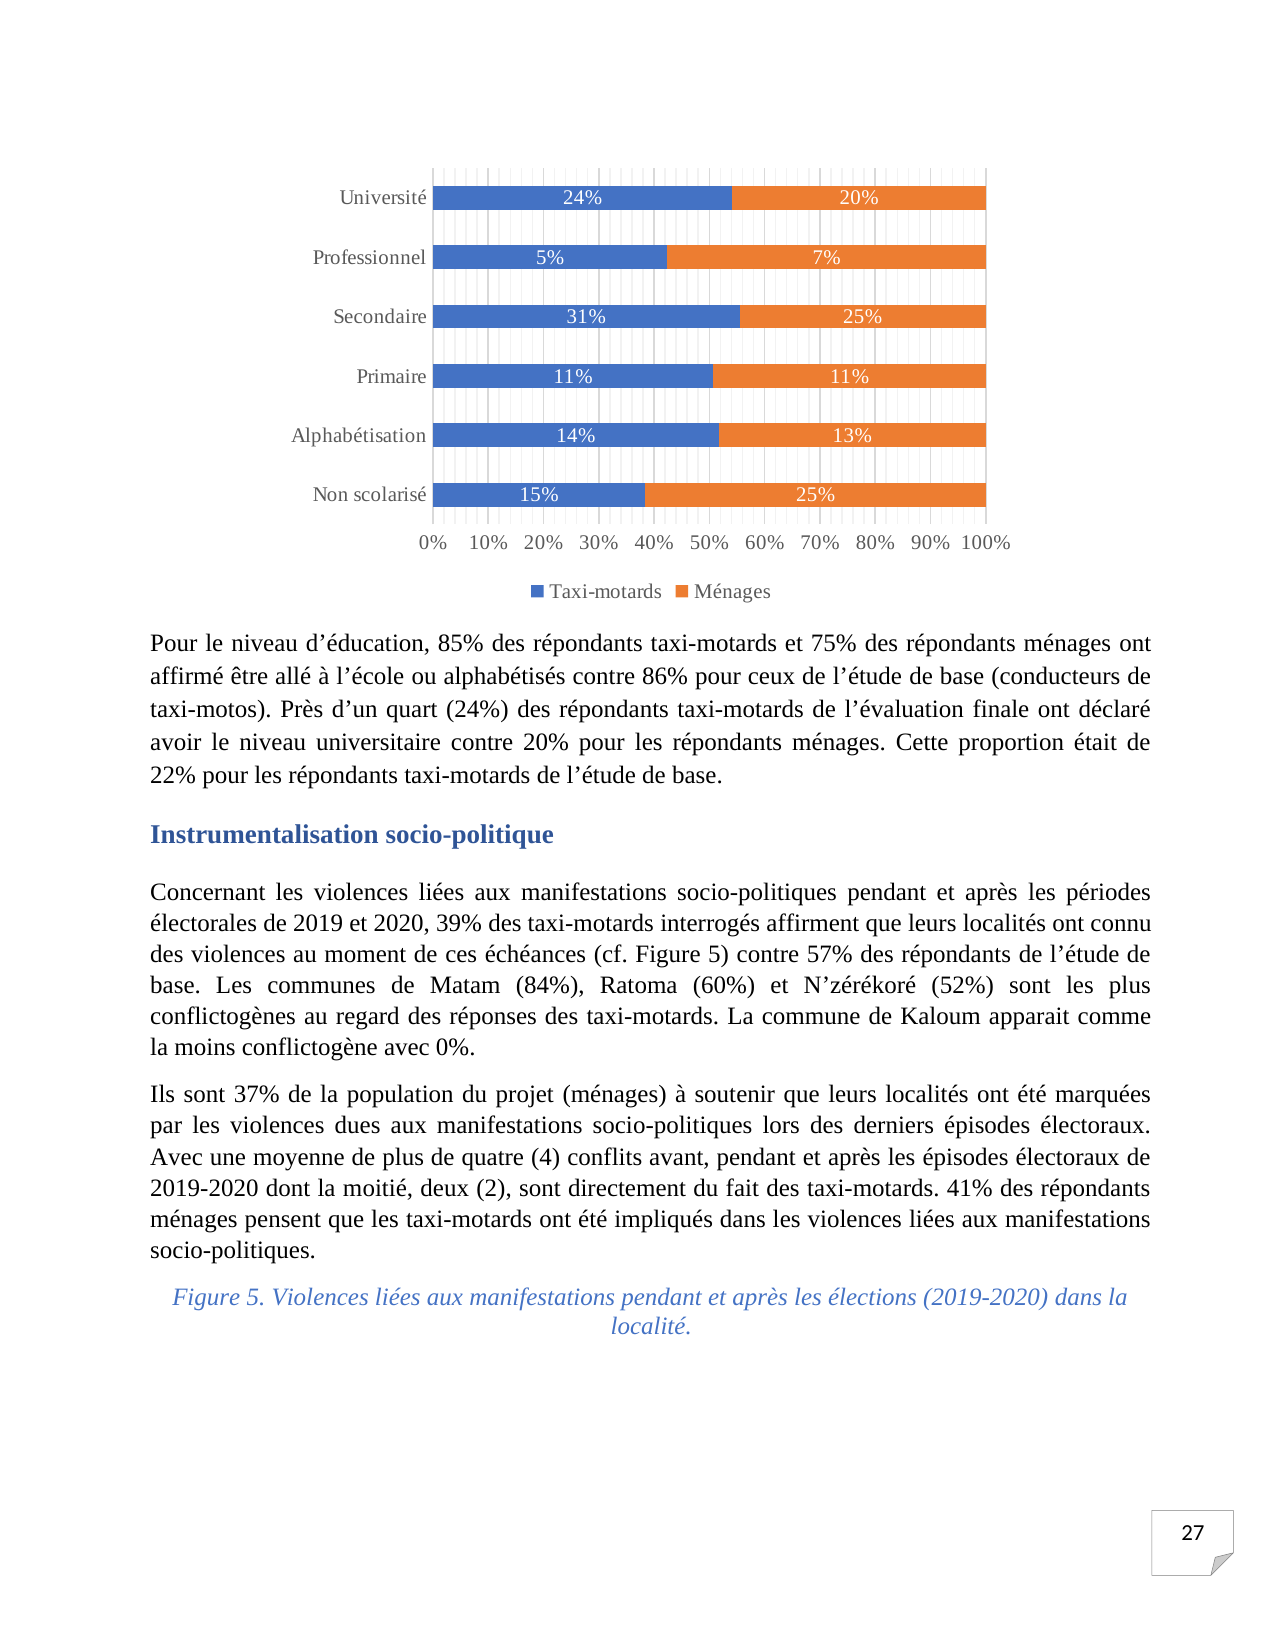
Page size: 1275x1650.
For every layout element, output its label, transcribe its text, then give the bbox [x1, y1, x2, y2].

text Concernant les violences liées aux manifestations socio-politiques pendant et après les périodes électorales de 2019 et 2020, 39% des taxi-motards interrogés affirment que leurs localités ont connu des violences au moment de ces échéances (cf. Figure 5) contre 57% des répondants de l’étude de base. Les communes de Matam (84%), Ratoma (60%) et N’zérékoré (52%) sont les plus conflictogènes au regard des réponses des taxi-motards. La commune de Kaloum apparait comme la moins conflictogène avec 0%. [150, 877, 1152, 1061]
text Pour le niveau d’éducation, 85% des répondants taxi-motards et 75% des répondants ménages ont affirmé être allé à l’école ou alphabétisés contre 86% pour ceux de l’étude de base (conducteurs de taxi-motos). Près d’un quart (24%) des répondants taxi-motards de l’évaluation finale ont déclaré avoir le niveau universitaire contre 20% pour les répondants ménages. Cette proportion était de 22% pour les répondants taxi-motards de l’étude de base. [150, 628, 1152, 789]
subtitle Instrumentalisation socio-politique [150, 818, 1152, 849]
text Figure 5. Violences liées aux manifestations pendant et après les élections (2019-2020) dans la localité. [150, 1282, 1152, 1340]
text Ils sont 37% de la population du projet (ménages) à soutenir que leurs localités ont été marquées par les violences dues aux manifestations socio-politiques lors des derniers épisodes électoraux. Avec une moyenne de plus de quatre (4) conflits avant, pendant et après les épisodes électoraux de 2019-2020 dont la moitié, deux (2), sont directement du fait des taxi-motards. 41% des répondants ménages pensent que les taxi-motards ont été impliqués dans les violences liées aux manifestations socio-politiques. [150, 1079, 1152, 1263]
